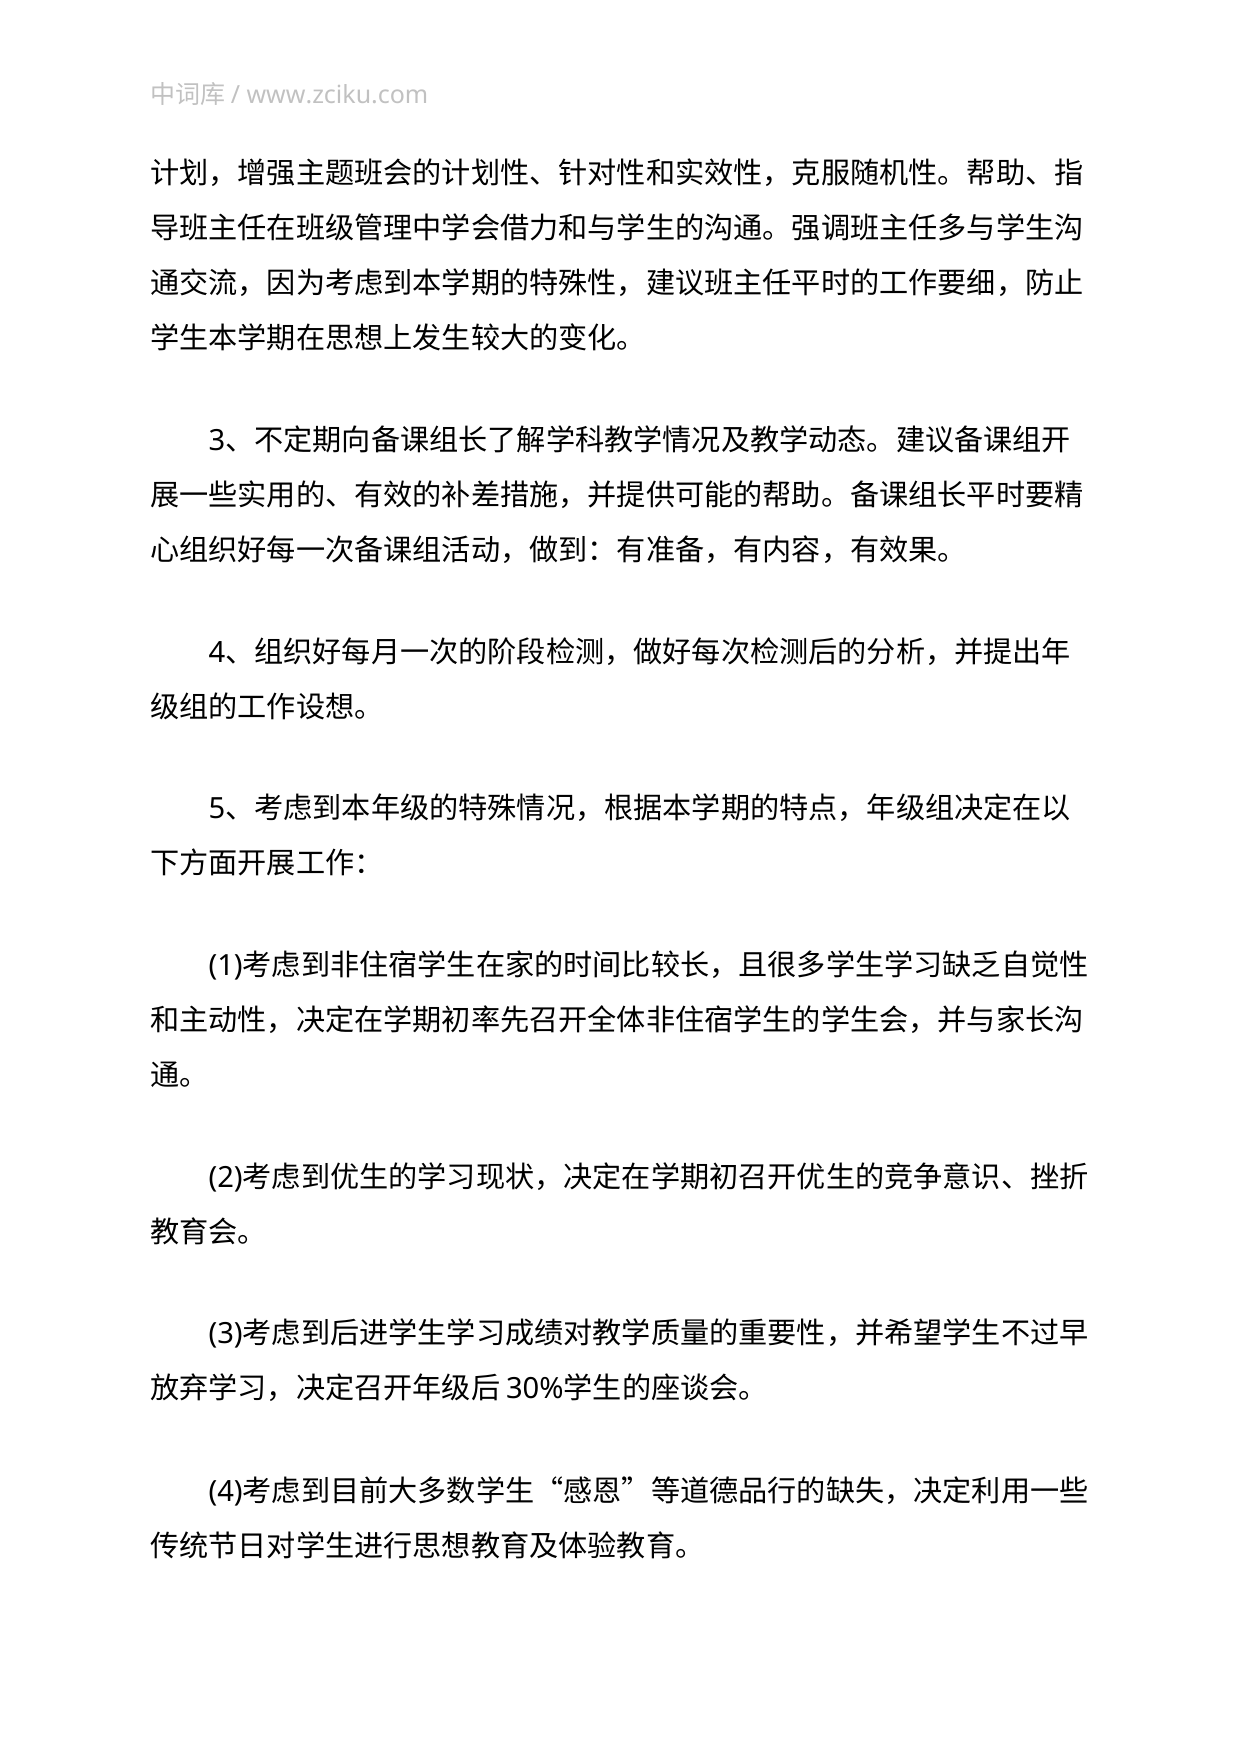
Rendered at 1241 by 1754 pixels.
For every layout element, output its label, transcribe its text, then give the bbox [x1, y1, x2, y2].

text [150, 150, 1090, 357]
text 4、组织好每月一次的阶段检测，做好每次检测后的分析，并提出年级组的工作设想。 [150, 628, 1090, 725]
text (4)考虑到目前大多数学生“感恩”等道德品行的缺失，决定利用一些传统节日对学生进行思想教育及体验教育。 [150, 1467, 1090, 1564]
text (1)考虑到非住宿学生在家的时间比较长，且很多学生学习缺乏自觉性和主动性，决定在学期初率先召开全体非住宿学生的学生会，并与家长沟通。 [150, 942, 1090, 1094]
text (2)考虑到优生的学习现状，决定在学期初召开优生的竞争意识、挫折教育会。 [150, 1153, 1090, 1251]
text 5、考虑到本年级的特殊情况，根据本学期的特点，年级组决定在以下方面开展工作： [150, 785, 1090, 882]
text 3、不定期向备课组长了解学科教学情况及教学动态。建议备课组开展一些实用的、有效的补差措施，并提供可能的帮助。备课组长平时要精心组织好每一次备课组活动，做到：有准备，有内容，有效果。 [150, 416, 1090, 569]
text (3)考虑到后进学生学习成绩对教学质量的重要性，并希望学生不过早放弃学习，决定召开年级后30%学生的座谈会。 [150, 1310, 1090, 1407]
